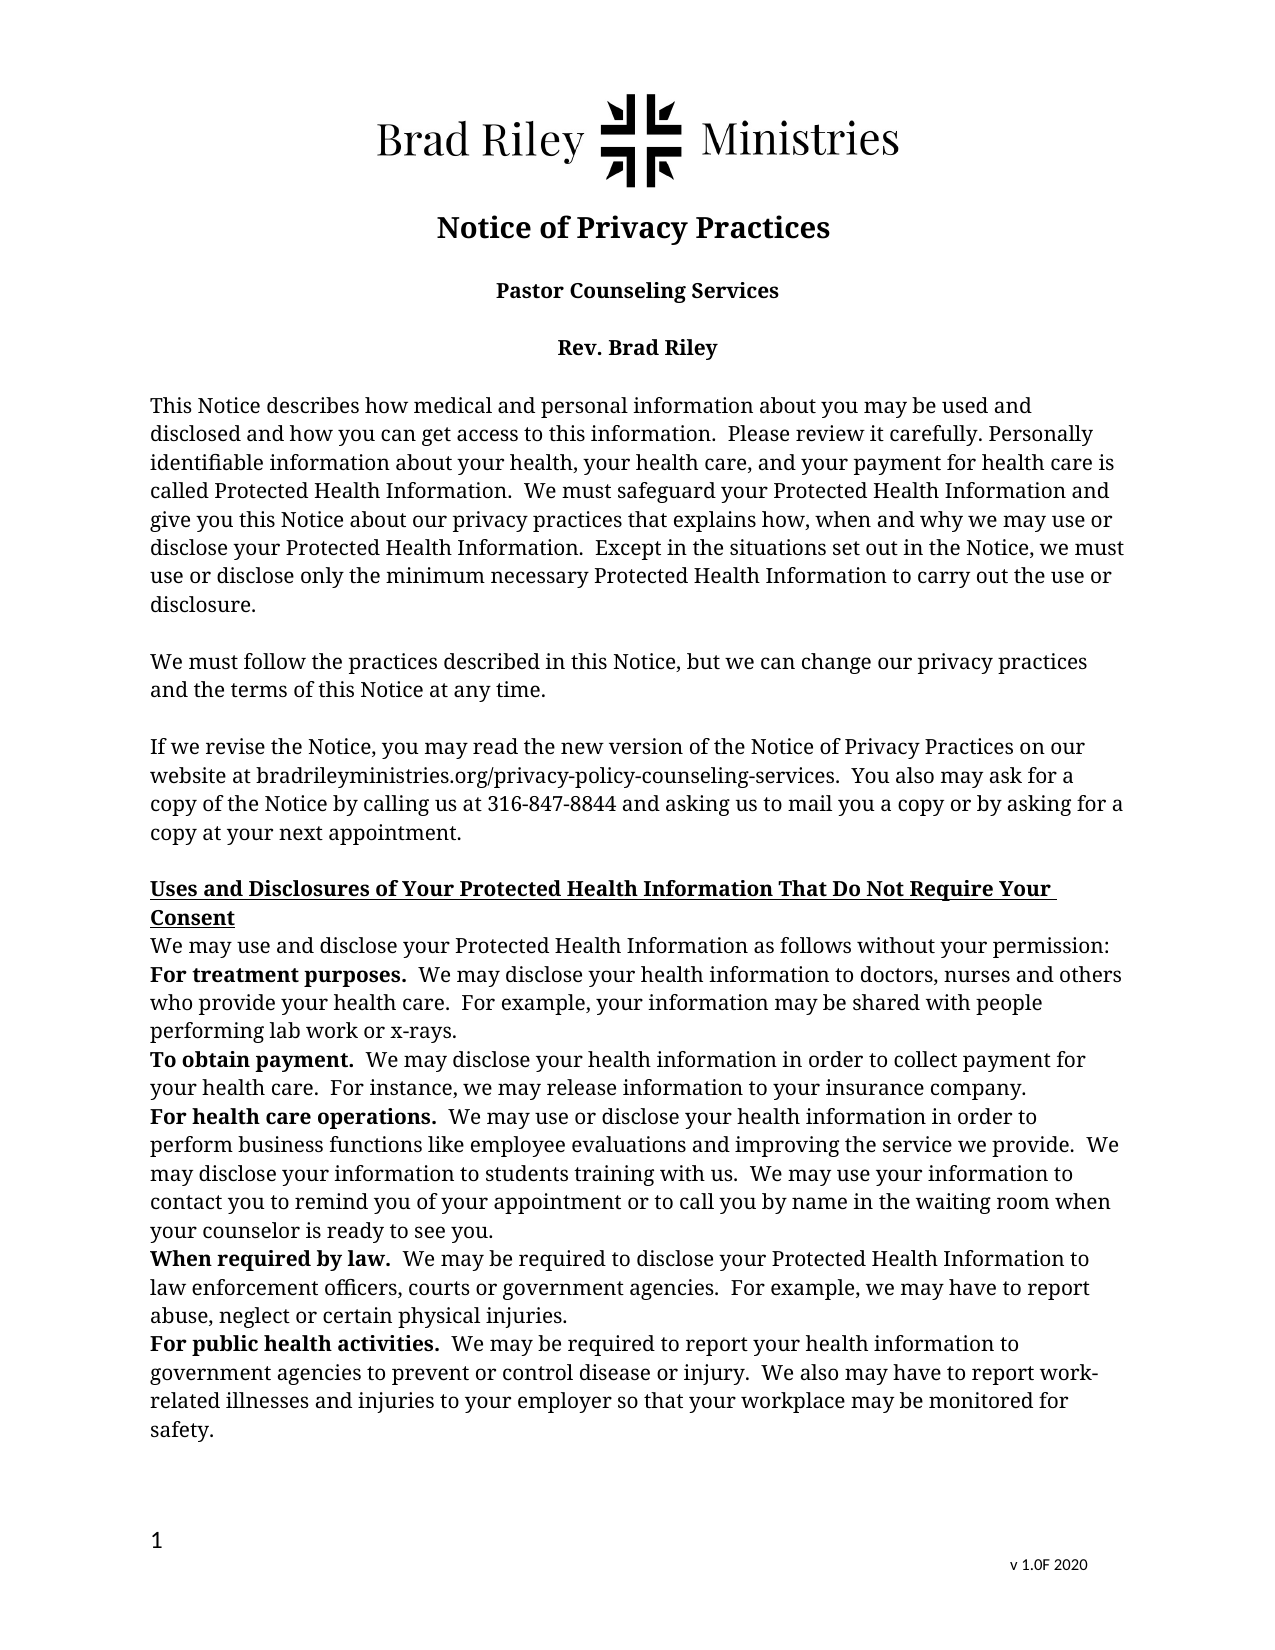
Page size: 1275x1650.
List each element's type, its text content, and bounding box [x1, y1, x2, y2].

picture [368, 75, 907, 207]
text For health care operations. We may use or disclose your health information in order to perform business functions like employee evaluations and improving the service we provide. We may disclose your information to students training with us. We may use your information to contact you to remind you of your appointment or to call you by name in the waiting room when your counselor is ready to see you. [150, 1102, 1125, 1244]
text Pastor Counseling Services [150, 276, 1125, 304]
text This Notice describes how medical and personal information about you may be used and disclosed and how you can get access to this information. Please review it carefully. Personally identifiable information about your health, your health care, and your payment for health care is called Protected Health Information. We must safeguard your Protected Health Information and give you this Notice about our privacy practices that explains how, when and why we may use or disclose your Protected Health Information. Except in the situations set out in the Notice, we must use or disclose only the minimum necessary Protected Health Information to carry out the use or disclosure. [150, 391, 1125, 618]
text If we revise the Notice, you may read the new version of the Notice of Privacy Practices on our website at bradrileyministries.org/privacy-policy-counseling-services. You also may ask for a copy of the Notice by calling us at 316-847-8844 and asking us to mail you a copy or by asking for a copy at your next appointment. [150, 732, 1125, 846]
text Uses and Disclosures of Your Protected Health Information That Do Not Require Your Consent [150, 874, 1125, 931]
text We may use and disclose your Protected Health Information as follows without your permission: For treatment purposes. We may disclose your health information to doctors, nurses and others who provide your health care. For example, your information may be shared with people performing lab work or x-rays. [150, 931, 1125, 1045]
text When required by law. We may be required to disclose your Protected Health Information to law enforcement officers, courts or government agencies. For example, we may have to report abuse, neglect or certain physical injuries. [150, 1244, 1125, 1329]
text We must follow the practices described in this Notice, but we can change our privacy practices and the terms of this Notice at any time. [150, 647, 1125, 704]
text Rev. Brad Riley [150, 333, 1125, 362]
text To obtain payment. We may disclose your health information in order to collect payment for your health care. For instance, we may release information to your insurance company. [150, 1045, 1125, 1102]
text For public health activities. We may be required to report your health information to government agencies to prevent or control disease or injury. We also may have to report work-related illnesses and injuries to your employer so that your workplace may be monitored for safety. [150, 1329, 1125, 1443]
text Notice of Privacy Practices [150, 207, 1125, 247]
